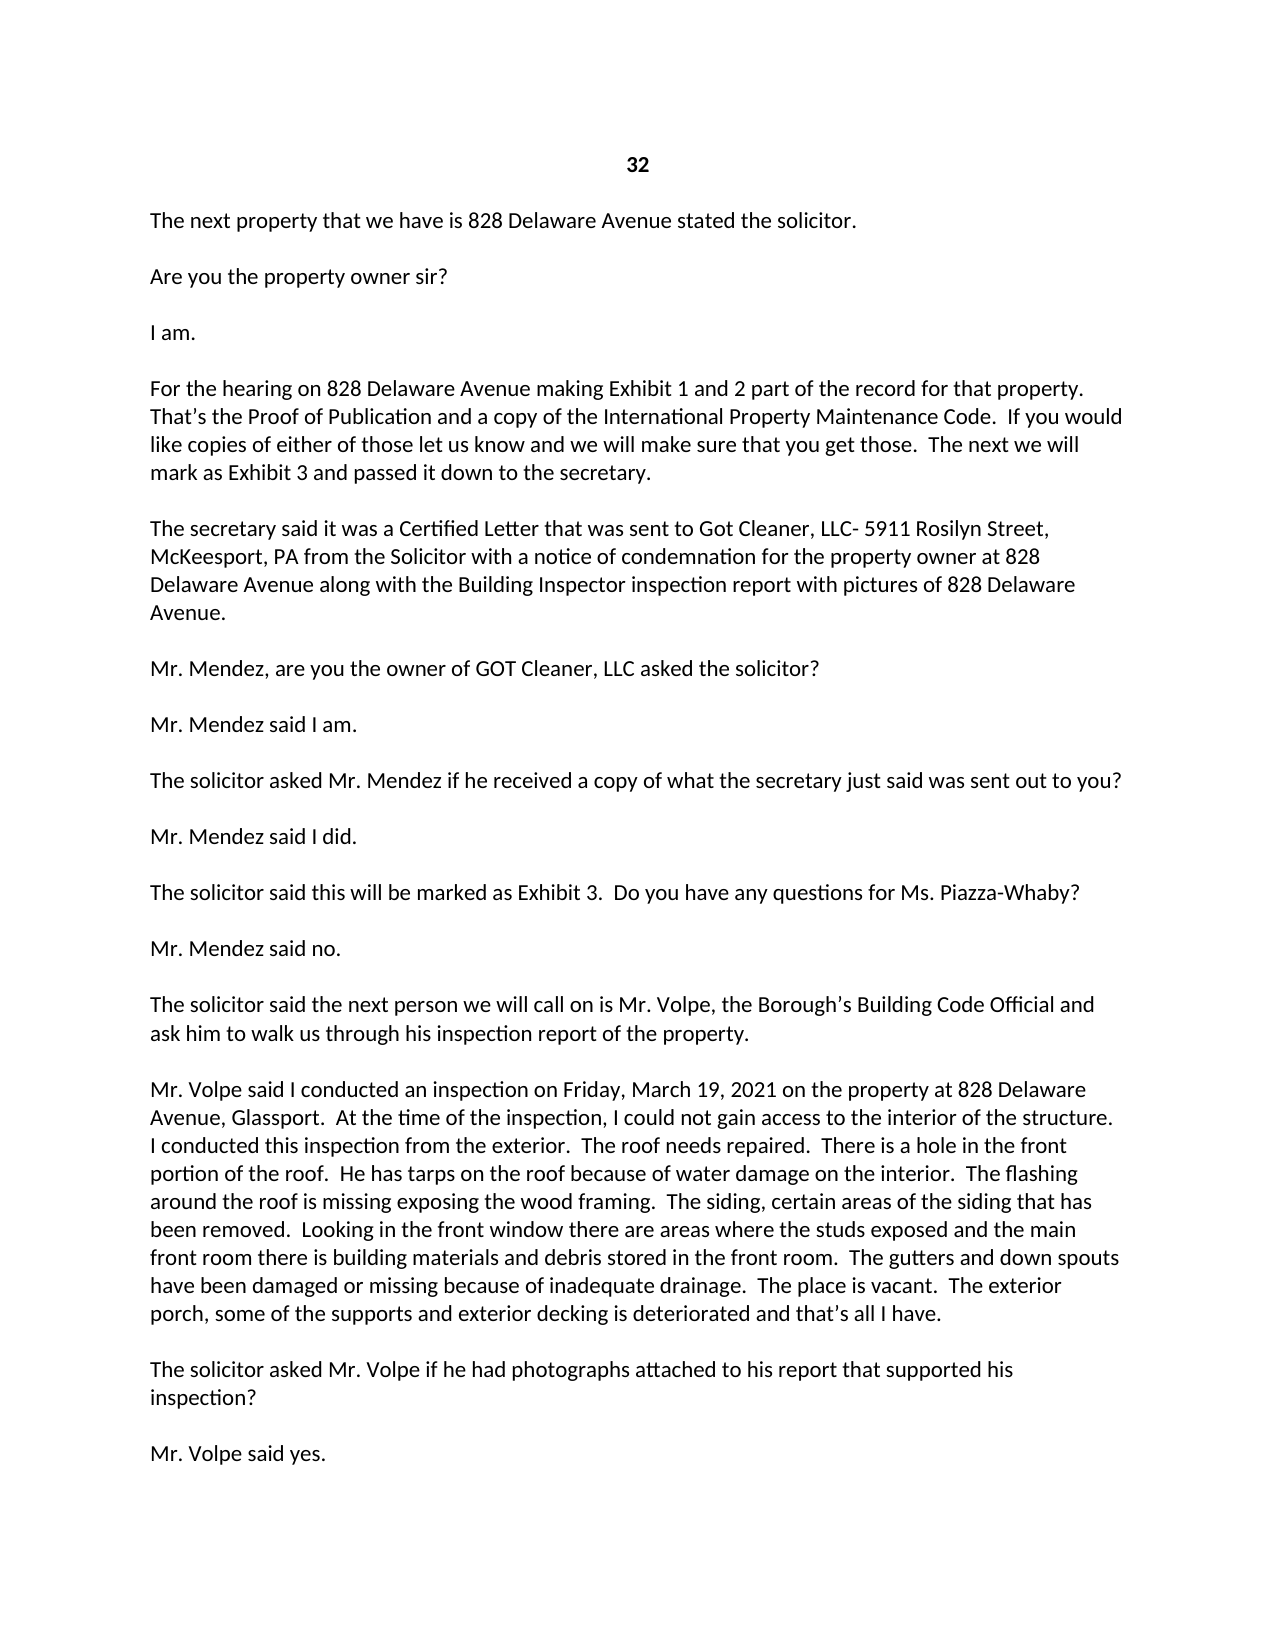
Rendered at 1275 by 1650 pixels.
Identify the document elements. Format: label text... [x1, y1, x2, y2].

text The solicitor asked Mr. Volpe if he had photographs attached to his report that supported his inspection? [150, 1355, 1125, 1411]
text Mr. Volpe said yes. [150, 1439, 1125, 1467]
text 32 [150, 150, 1125, 178]
text That’s the Proof of Publication and a copy of the International Property Maintenance Code. If you would like copies of either of those let us know and we will make sure that you get those. The next we will mark as Exhibit 3 and passed it down to the secretary. [150, 402, 1125, 486]
text Mr. Mendez said I am. [150, 710, 1125, 738]
text Mr. Mendez said I did. [150, 822, 1125, 851]
text Mr. Mendez said no. [150, 934, 1125, 963]
text The solicitor said this will be marked as Exhibit 3. Do you have any questions for Ms. Piazza-Whaby? [150, 878, 1125, 907]
text Are you the property owner sir? [150, 262, 1125, 290]
text Mr. Volpe said I conducted an inspection on Friday, March 19, 2021 on the property at 828 Delaware Avenue, Glassport. At the time of the inspection, I could not gain access to the interior of the structure. I conducted this inspection from the exterior. The roof needs repaired. There is a hole in the front portion of the roof. He has tarps on the roof because of water damage on the interior. The flashing around the roof is missing exposing the wood framing. The siding, certain areas of the siding that has been removed. Looking in the front window there are areas where the studs exposed and the main front room there is building materials and debris stored in the front room. The gutters and down spouts have been damaged or missing because of inadequate drainage. The place is vacant. The exterior porch, some of the supports and exterior decking is deteriorated and that’s all I have. [150, 1075, 1125, 1327]
text The next property that we have is 828 Delaware Avenue stated the solicitor. [150, 206, 1125, 234]
text I am. [150, 318, 1125, 346]
text The solicitor said the next person we will call on is Mr. Volpe, the Borough’s Building Code Official and ask him to walk us through his inspection report of the property. [150, 991, 1125, 1047]
text The solicitor asked Mr. Mendez if he received a copy of what the secretary just said was sent out to you? [150, 766, 1125, 794]
text The secretary said it was a Certified Letter that was sent to Got Cleaner, LLC- 5911 Rosilyn Street, McKeesport, PA from the Solicitor with a notice of condemnation for the property owner at 828 Delaware Avenue along with the Building Inspector inspection report with pictures of 828 Delaware Avenue. [150, 514, 1125, 626]
text Mr. Mendez, are you the owner of GOT Cleaner, LLC asked the solicitor? [150, 654, 1125, 682]
text For the hearing on 828 Delaware Avenue making Exhibit 1 and 2 part of the record for that property. [150, 374, 1125, 402]
